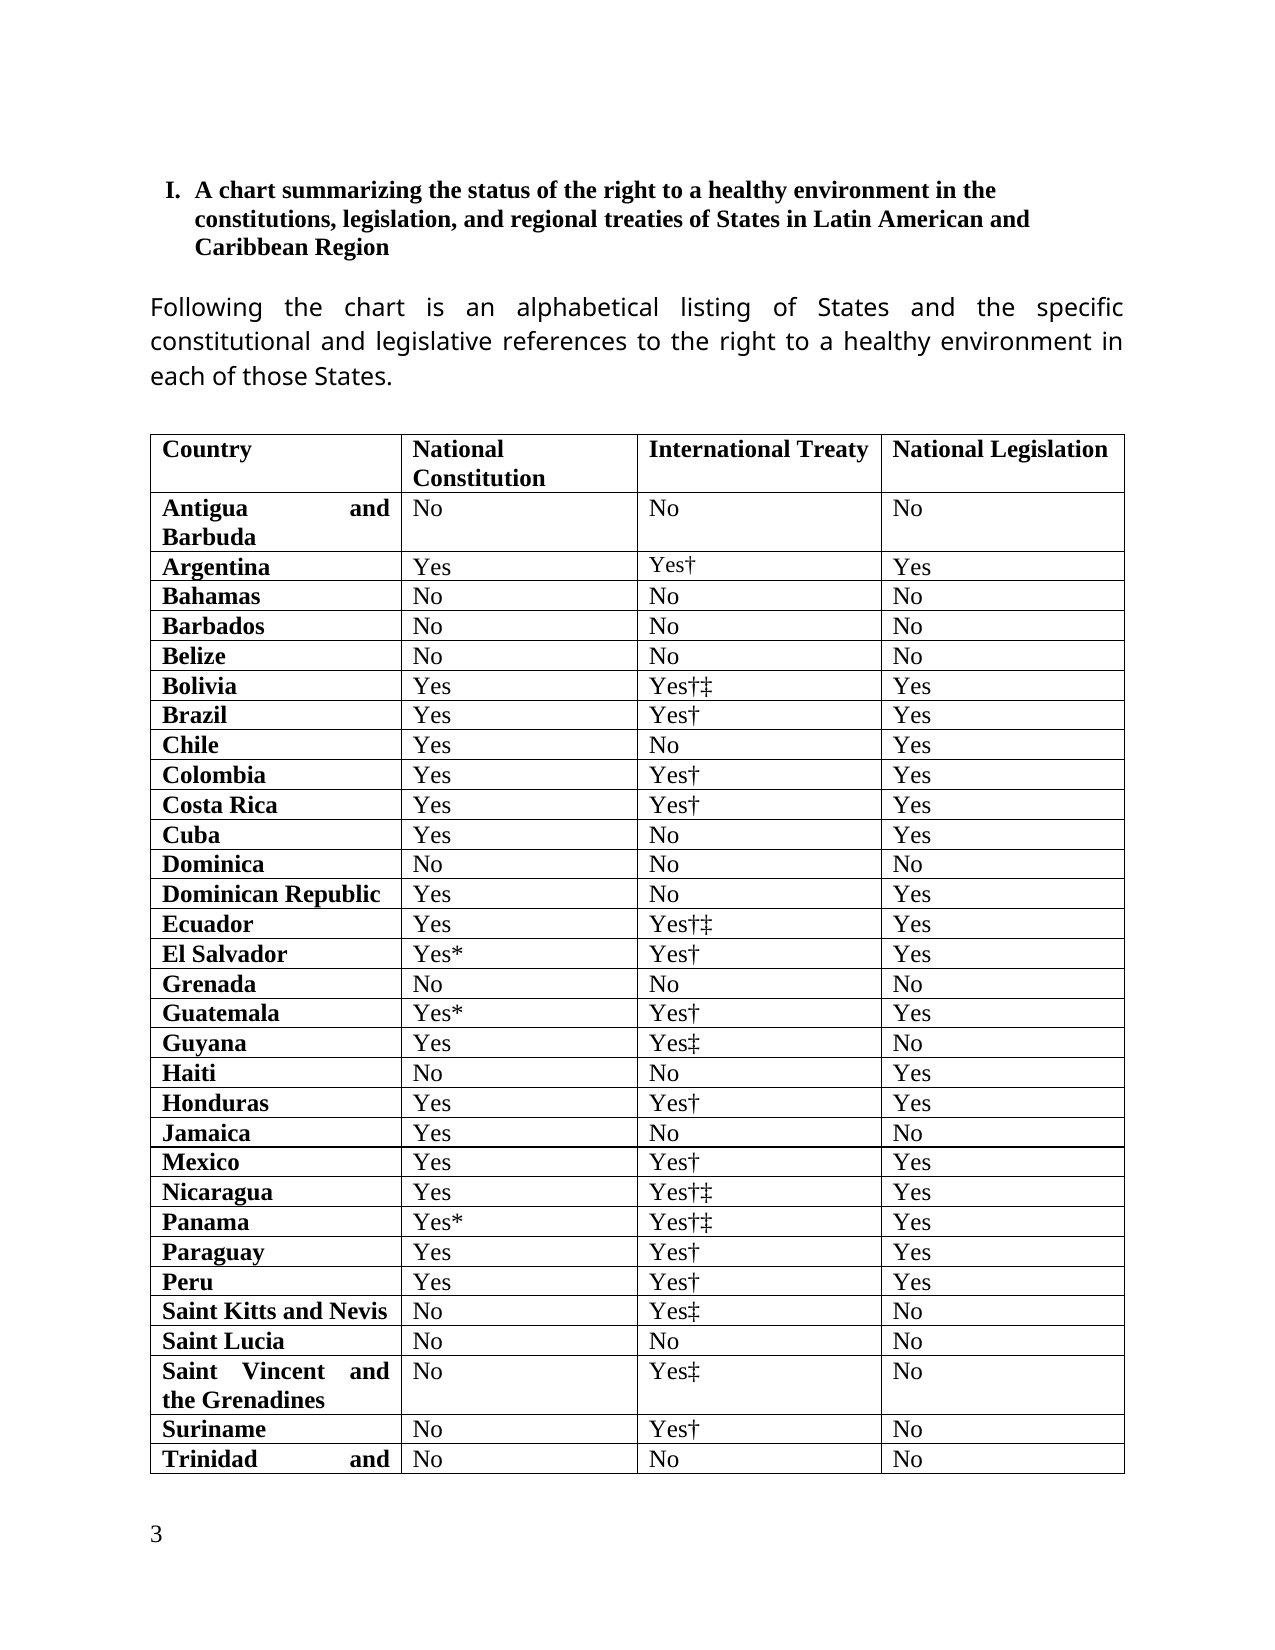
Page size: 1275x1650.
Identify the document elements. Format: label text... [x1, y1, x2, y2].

table_cell No [402, 611, 637, 640]
table_cell Saint Vincent and the Grenadines [151, 1356, 401, 1413]
table_cell Yes†‡ [638, 909, 881, 938]
table_cell Yes [882, 1177, 1124, 1206]
table_cell Nicaragua [151, 1177, 401, 1206]
table_cell No [402, 969, 637, 997]
table_cell No [882, 1118, 1124, 1146]
table_cell Yes† [638, 1237, 881, 1266]
table_cell Yes [402, 552, 637, 580]
table_cell Yes [402, 909, 637, 938]
table_cell No [402, 493, 637, 551]
table_cell Yes* [402, 1207, 637, 1236]
table_cell No [402, 641, 637, 670]
table_cell Yes† [638, 939, 881, 968]
table_cell Yes‡ [638, 1028, 881, 1057]
table_cell Yes† [638, 1148, 881, 1176]
table_cell Yes [402, 1088, 637, 1117]
table_header National Constitution [402, 435, 637, 492]
table_cell Yes [402, 1118, 637, 1146]
table_cell Honduras [151, 1088, 401, 1117]
table_cell Grenada [151, 969, 401, 997]
table_cell Yes [402, 820, 637, 848]
table_cell No [402, 1356, 637, 1413]
table_cell No [638, 1326, 881, 1355]
table_cell Yes [402, 701, 637, 729]
table_cell Yes [882, 999, 1124, 1027]
table_cell Yes [882, 1267, 1124, 1295]
table_cell Yes [402, 760, 637, 789]
table_cell Yes [882, 1207, 1124, 1236]
table_cell Yes [882, 1088, 1124, 1117]
table_cell Yes [402, 1148, 637, 1176]
table_cell Yes [882, 1237, 1124, 1266]
table_cell Guyana [151, 1028, 401, 1057]
table_cell Yes‡ [638, 1296, 881, 1325]
table_cell Yes [882, 701, 1124, 729]
table_cell Yes‡ [638, 1356, 881, 1413]
table_cell Yes†‡ [638, 671, 881, 699]
table_cell No [402, 850, 637, 878]
table_cell No [882, 611, 1124, 640]
table_header Country [151, 435, 401, 492]
table_cell No [882, 1326, 1124, 1355]
table_cell No [638, 969, 881, 997]
table_cell Yes [402, 1028, 637, 1057]
table_cell Yes* [402, 939, 637, 968]
table_cell No [882, 850, 1124, 878]
table_cell El Salvador [151, 939, 401, 968]
table_cell Yes [882, 909, 1124, 938]
table_cell Yes [882, 790, 1124, 819]
table_cell Bolivia [151, 671, 401, 699]
table_cell Haiti [151, 1058, 401, 1087]
table_cell No [882, 493, 1124, 551]
table_cell Yes [402, 730, 637, 759]
table_cell No [638, 820, 881, 848]
table_cell No [882, 1415, 1124, 1443]
table_cell Cuba [151, 820, 401, 848]
table_cell Trinidad and Tobago [151, 1444, 401, 1473]
text Following the chart is an alphabetical listing of States and the specific constitutional and legislative references to the right to a healthy environment in each of those States. [150, 290, 1125, 392]
table_cell No [882, 581, 1124, 610]
table_cell Paraguay [151, 1237, 401, 1266]
table_cell Yes† [638, 790, 881, 819]
subtitle A chart summarizing the status of the right to a healthy environment in the constitutions, legislation, and regional treaties of States in Latin American and Caribbean Region [165, 175, 1125, 261]
table_cell Yes [882, 552, 1124, 580]
table_header International Treaty [638, 435, 881, 492]
table_cell Barbados [151, 611, 401, 640]
table_cell No [882, 641, 1124, 670]
table_cell No [882, 969, 1124, 997]
table_cell Saint Lucia [151, 1326, 401, 1355]
table_cell Yes† [638, 1415, 881, 1443]
table_cell Yes [402, 790, 637, 819]
table_cell Antigua and Barbuda [151, 493, 401, 551]
table_cell Yes* [402, 999, 637, 1027]
table_cell Yes† [638, 760, 881, 789]
table_cell No [402, 1444, 637, 1473]
table_cell Saint Kitts and Nevis [151, 1296, 401, 1325]
table_cell No [638, 730, 881, 759]
table_cell Yes† [638, 1088, 881, 1117]
table_cell Belize [151, 641, 401, 670]
table_cell Yes [402, 1267, 637, 1295]
table_cell Yes†‡ [638, 1177, 881, 1206]
table_cell No [638, 641, 881, 670]
table_cell Yes† [638, 1267, 881, 1295]
table_cell No [638, 1058, 881, 1087]
table_cell No [882, 1028, 1124, 1057]
table_cell No [882, 1444, 1124, 1473]
table_cell Yes [882, 820, 1124, 848]
table_cell No [638, 611, 881, 640]
table_cell No [402, 1296, 637, 1325]
table_cell Mexico [151, 1148, 401, 1176]
table_header National Legislation [882, 435, 1124, 492]
table_cell Yes† [638, 552, 881, 580]
table_cell No [402, 581, 637, 610]
table_cell Suriname [151, 1415, 401, 1443]
table_cell No [638, 850, 881, 878]
table_cell Yes [882, 730, 1124, 759]
table_cell Colombia [151, 760, 401, 789]
table_cell Yes [882, 1058, 1124, 1087]
table_cell Panama [151, 1207, 401, 1236]
table_cell Dominican Republic [151, 879, 401, 908]
table_cell Yes [402, 671, 637, 699]
table_cell Yes [882, 939, 1124, 968]
table_cell Yes [882, 671, 1124, 699]
table_cell Yes [882, 760, 1124, 789]
table_cell Yes [882, 879, 1124, 908]
table_cell No [402, 1415, 637, 1443]
table_cell Chile [151, 730, 401, 759]
table_cell Dominica [151, 850, 401, 878]
table_cell No [402, 1058, 637, 1087]
table_cell No [882, 1356, 1124, 1413]
table_cell Ecuador [151, 909, 401, 938]
table_cell Costa Rica [151, 790, 401, 819]
table_cell Yes [402, 879, 637, 908]
table_cell Yes†‡ [638, 1207, 881, 1236]
table_cell Guatemala [151, 999, 401, 1027]
table_cell Yes [882, 1148, 1124, 1176]
table_cell Yes† [638, 999, 881, 1027]
table_cell Jamaica [151, 1118, 401, 1146]
table_cell No [638, 1444, 881, 1473]
table_cell Bahamas [151, 581, 401, 610]
table_cell No [638, 581, 881, 610]
table_cell Yes† [638, 701, 881, 729]
table_cell No [638, 879, 881, 908]
table_cell Yes [402, 1237, 637, 1266]
table_cell No [638, 493, 881, 551]
table_cell Argentina [151, 552, 401, 580]
table_cell Brazil [151, 701, 401, 729]
table_cell No [882, 1296, 1124, 1325]
table_cell Peru [151, 1267, 401, 1295]
table_cell No [402, 1326, 637, 1355]
table_cell No [638, 1118, 881, 1146]
table_cell Yes [402, 1177, 637, 1206]
